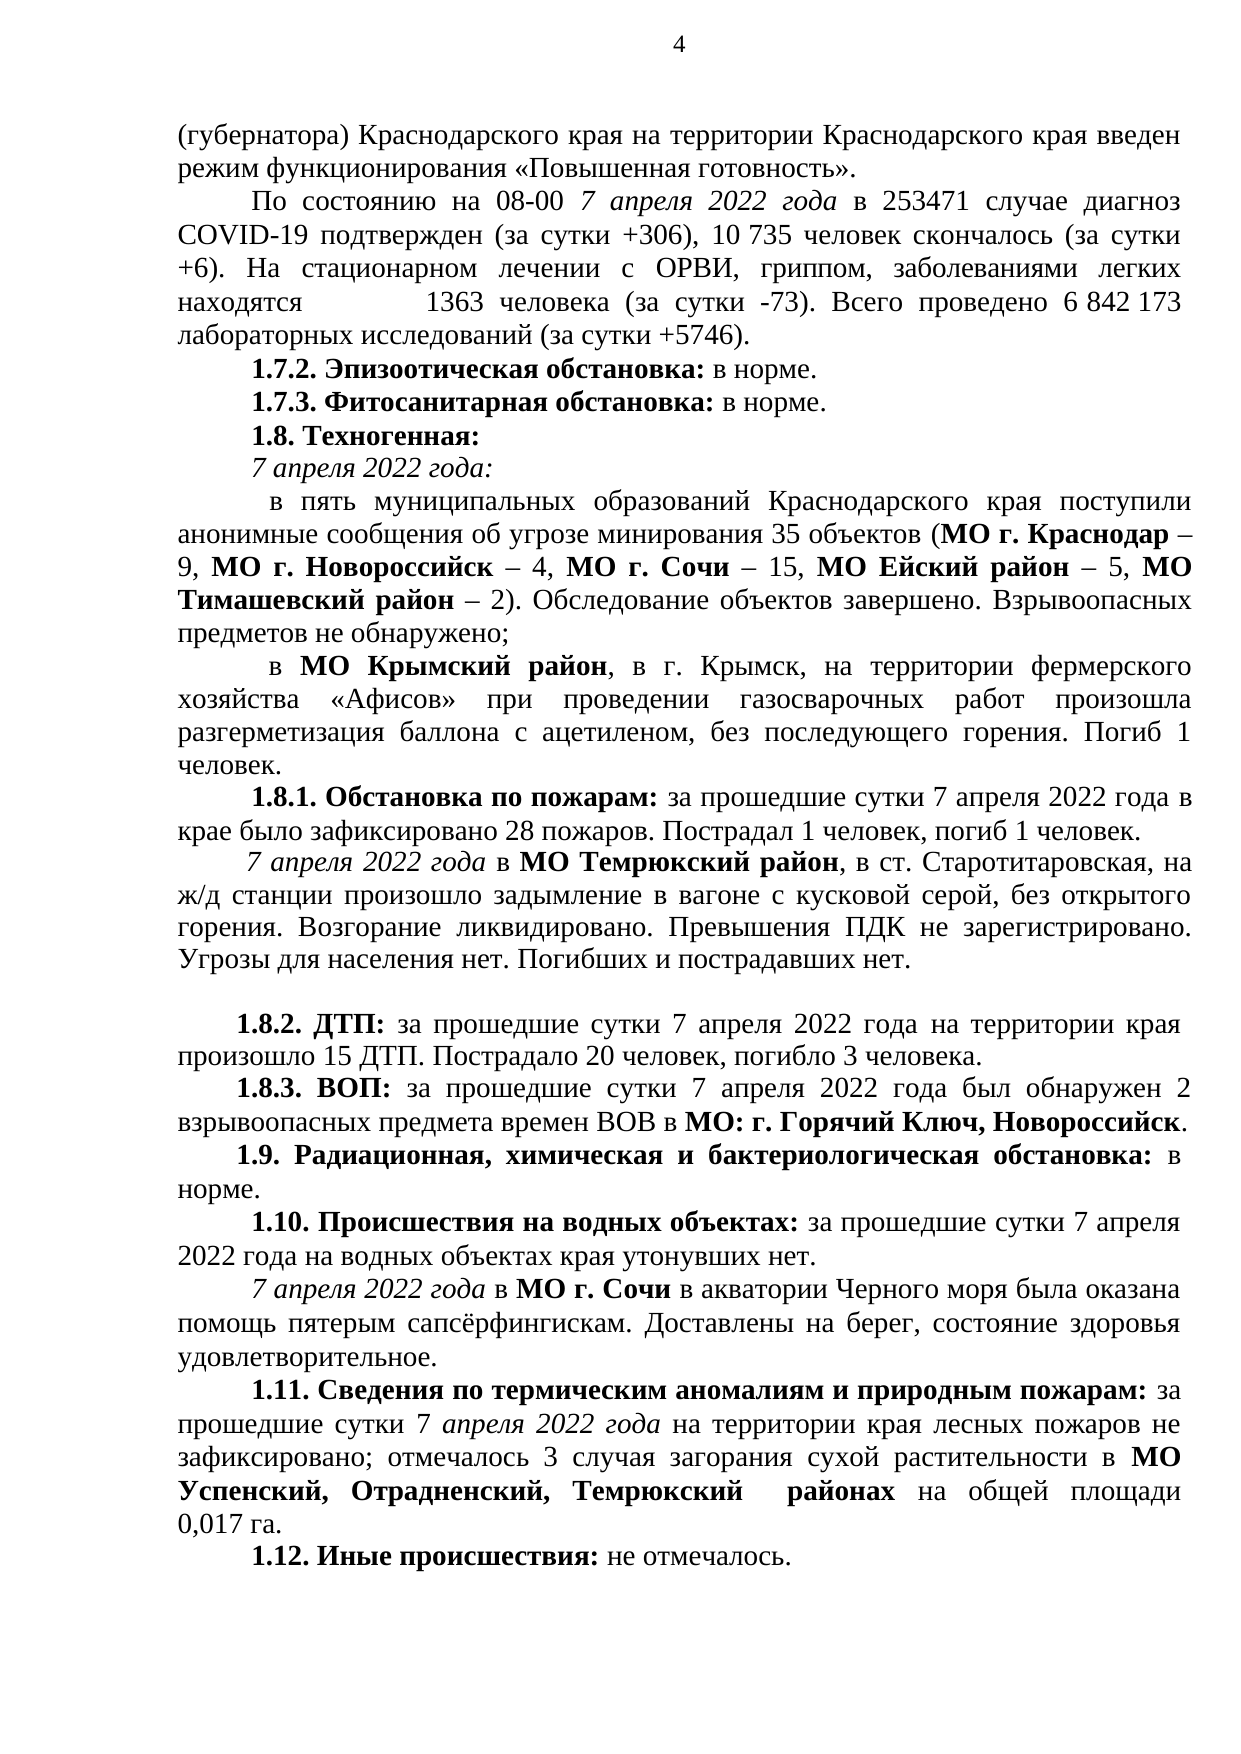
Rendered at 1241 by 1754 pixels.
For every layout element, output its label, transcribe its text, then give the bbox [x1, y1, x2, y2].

text 1.8.1. Обстановка по пожарам: за прошедшие сутки 7 апреля 2022 года в крае было зафиксировано 28 пожаров. Пострадал 1 человек, погиб 1 человек. [177, 780, 1192, 846]
text в МО Крымский район, в г. Крымск, на территории фермерского хозяйства «Афисов» при проведении газосварочных работ произошла разгерметизация баллона с ацетиленом, без последующего горения. Погиб 1 человек. [177, 649, 1192, 780]
text 1.10. Происшествия на водных объектах: за прошедшие сутки 7 апреля 2022 года на водных объектах края утонувших нет. [177, 1204, 1181, 1272]
text 1.11. Сведения по термическим аномалиям и природным пожарам: за прошедшие сутки 7 апреля 2022 года на территории края лесных пожаров не зафиксировано; отмечалось 3 случая загорания сухой растительности в МО Успенский, Отрадненский, Темрюкский районах на общей площади 0,017 га. [177, 1372, 1181, 1540]
text 1.8.3. ВОП: за прошедшие сутки 7 апреля 2022 года был обнаружен 2 взрывоопасных предмета времен ВОВ в МО: г. Горячий Ключ, Новороссийск. [177, 1072, 1192, 1137]
text 1.7.2. Эпизоотическая обстановка: в норме. [177, 351, 1181, 384]
text 1.8.2. ДТП: за прошедшие сутки 7 апреля 2022 года на территории края произошло 15 ДТП. Пострадало 20 человек, погибло 3 человека. [177, 1008, 1181, 1072]
text По состоянию на 08-00 7 апреля 2022 года в 253471 случае диагноз COVID-19 подтвержден (за сутки +306), 10 735 человек скончалось (за сутки +6). На стационарном лечении с ОРВИ, гриппом, заболеваниями легких находятся 1363 человека (за сутки -73). Всего проведено 6 842 173 лабораторных исследований (за сутки +5746). [177, 183, 1181, 351]
text 7 апреля 2022 года в МО г. Сочи в акватории Черного моря была оказана помощь пятерым сапсёрфингискам. Доставлены на берег, состояние здоровья удовлетворительное. [177, 1272, 1181, 1372]
text 7 апреля 2022 года в МО Темрюкский район, в ст. Старотитаровская, на ж/д станции произошло задымление в вагоне с кусковой серой, без открытого горения. Возгорание ликвидировано. Превышения ПДК не зарегистрировано. Угрозы для населения нет. Погибших и пострадавших нет. [177, 846, 1192, 975]
text в пять муниципальных образований Краснодарского края поступили анонимные сообщения об угрозе минирования 35 объектов (МО г. Краснодар – 9, МО г. Новороссийск – 4, МО г. Сочи – 15, МО Ейский район – 5, МО Тимашевский район – 2). Обследование объектов завершено. Взрывоопасных предметов не обнаружено; [177, 484, 1192, 649]
text 1.7.3. Фитосанитарная обстановка: в норме. [177, 384, 1181, 418]
text 7 апреля 2022 года: [177, 452, 1192, 484]
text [177, 118, 1181, 183]
text 1.8. Техногенная: [177, 418, 1181, 452]
text 1.12. Иные происшествия: не отмечалось. [177, 1540, 1181, 1572]
text 1.9. Радиационная, химическая и бактериологическая обстановка: в норме. [177, 1137, 1181, 1204]
